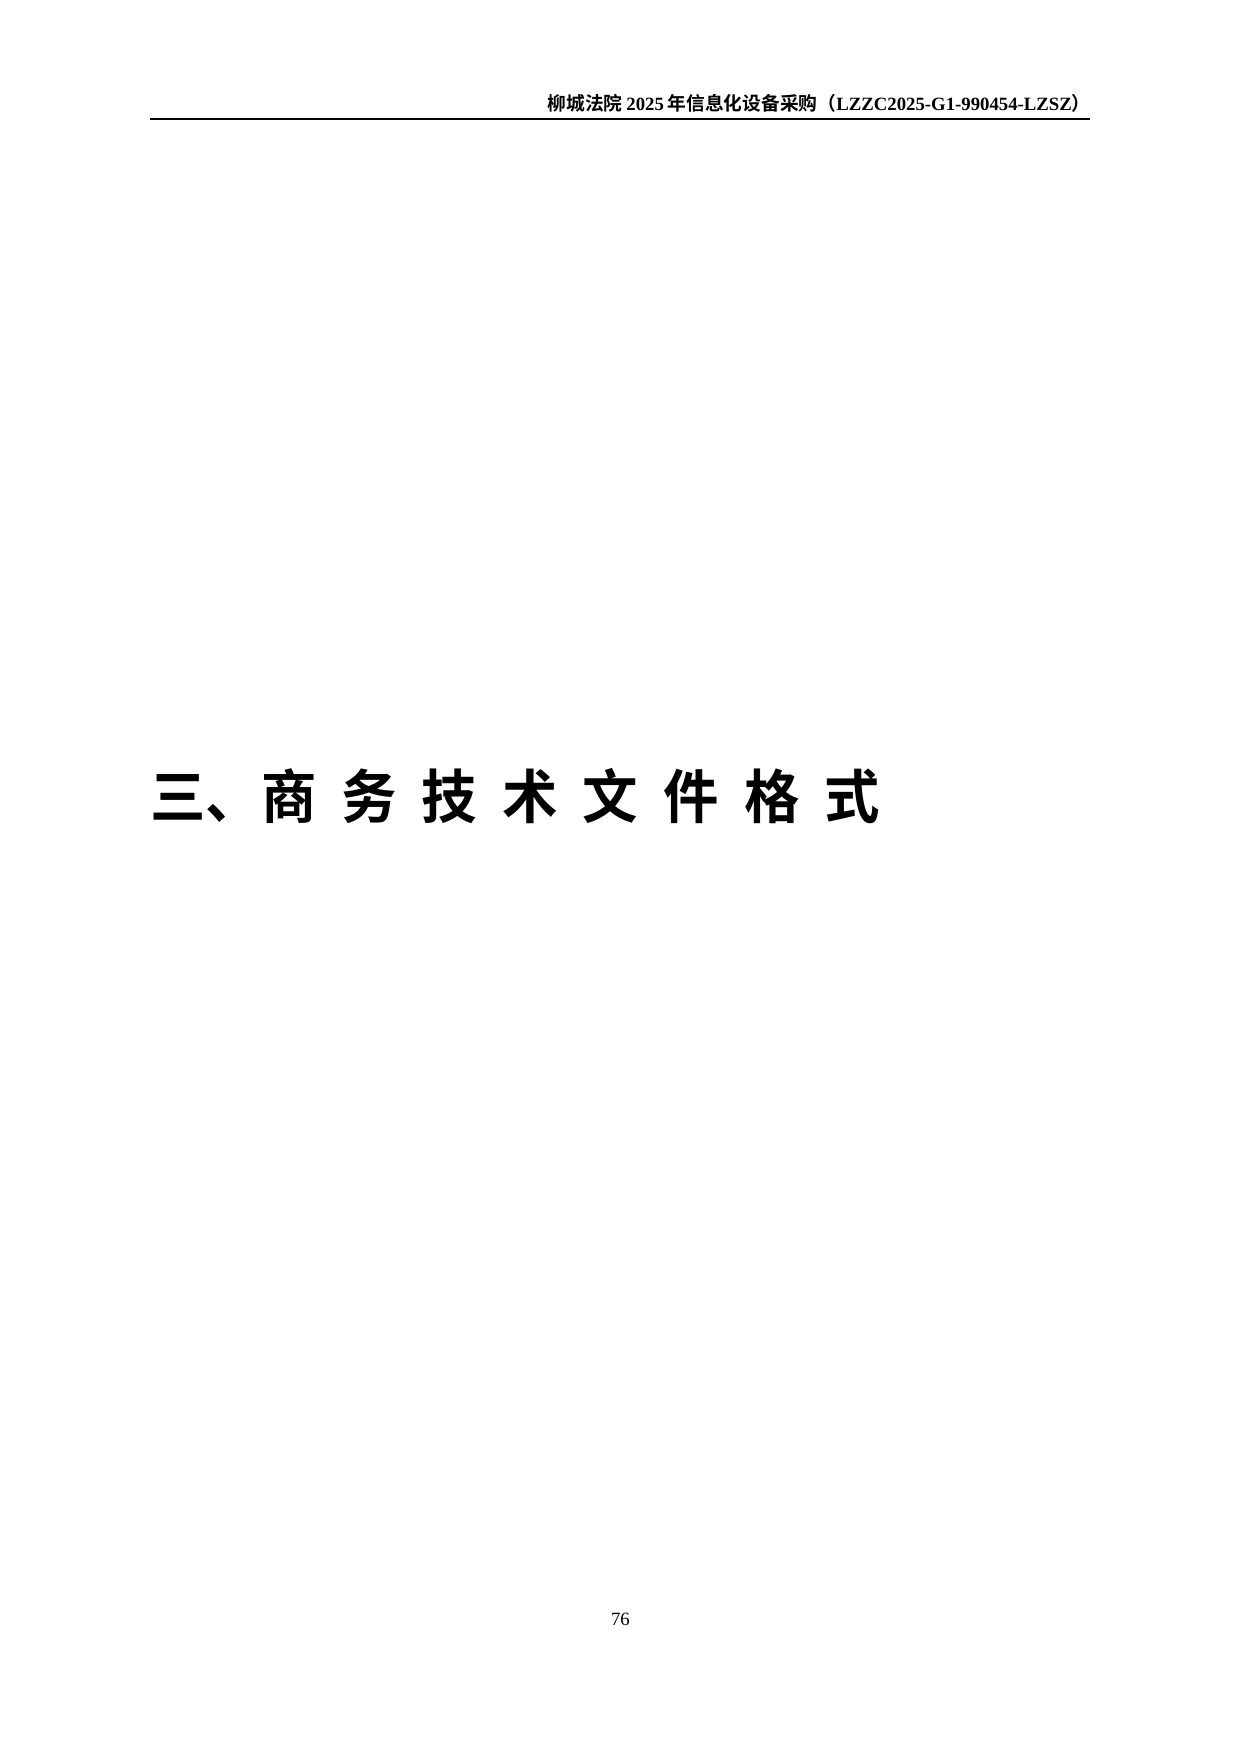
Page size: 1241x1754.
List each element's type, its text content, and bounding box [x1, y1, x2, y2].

text 三、商 务 技 术 文 件 格 式 [150, 751, 1090, 836]
